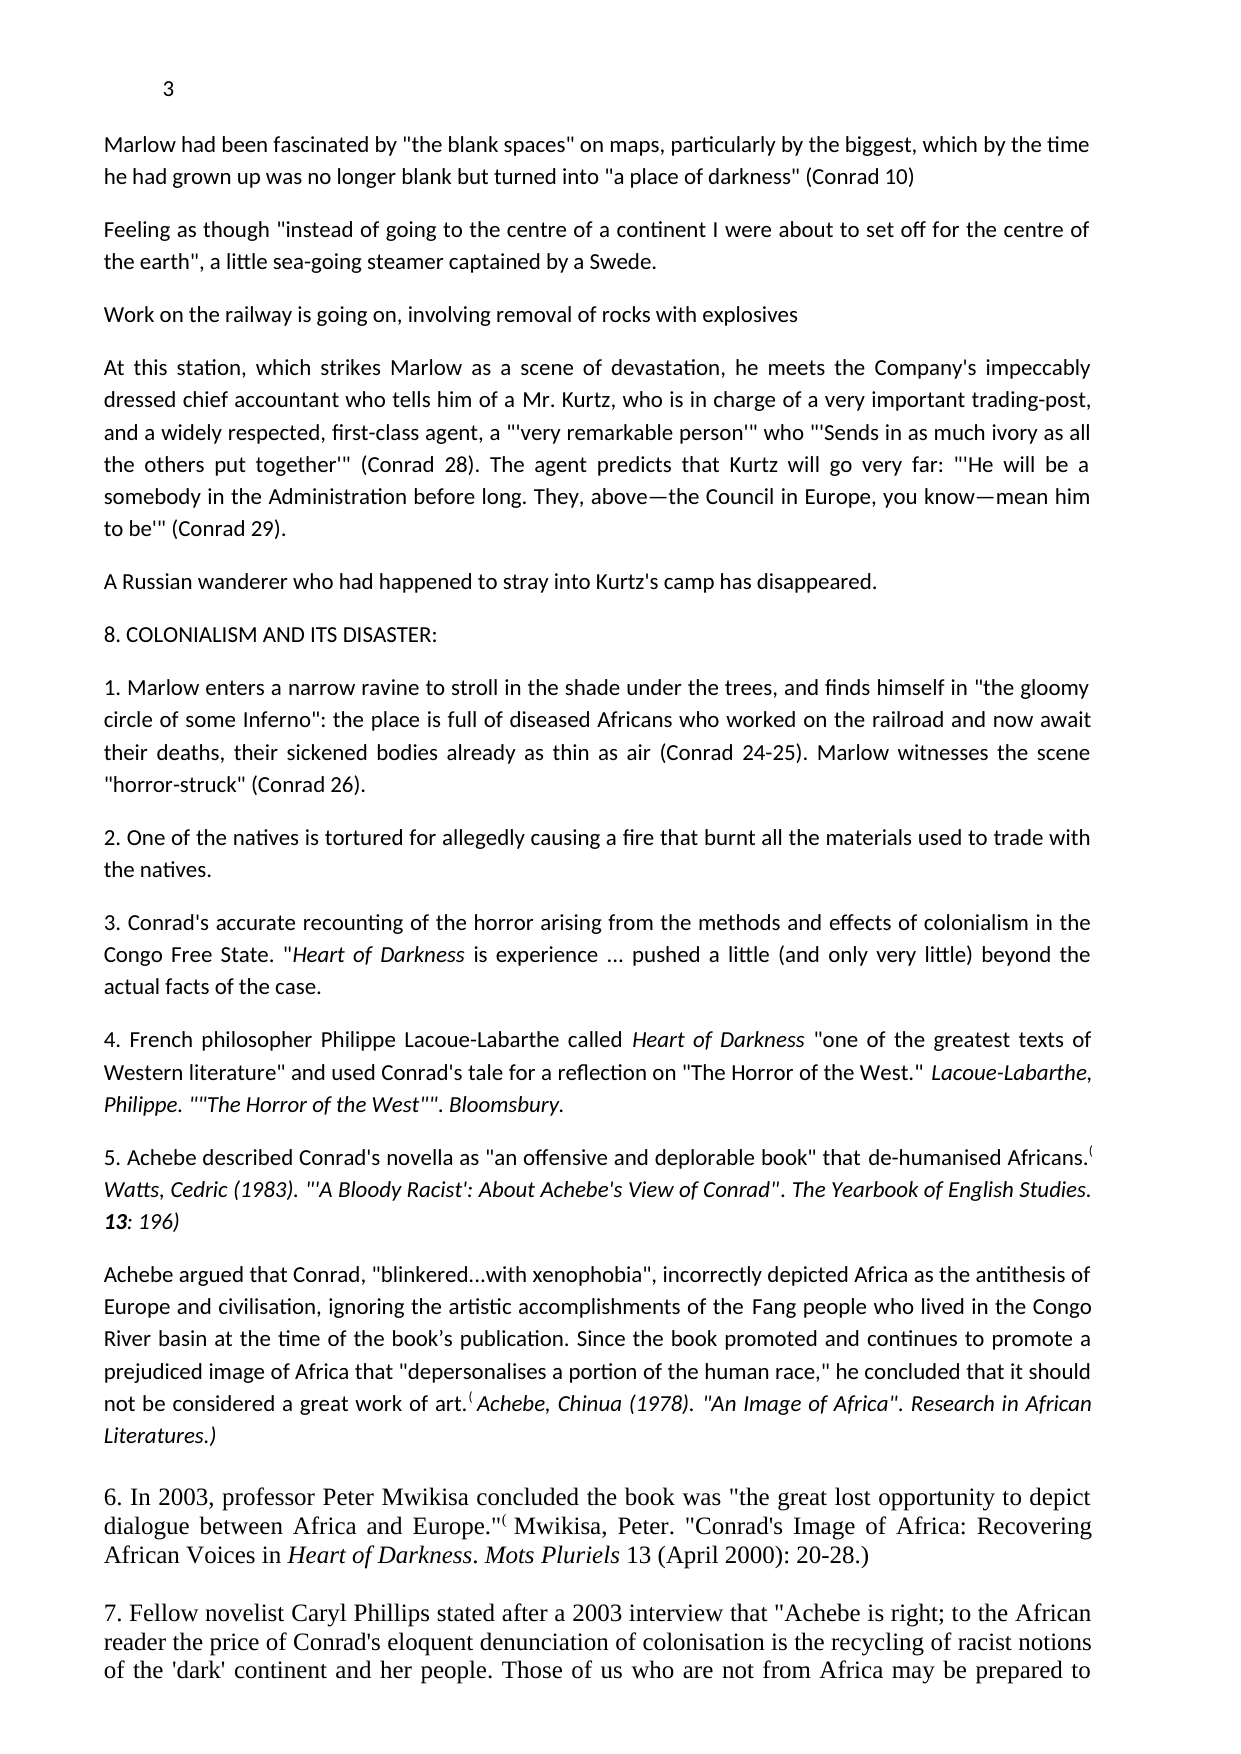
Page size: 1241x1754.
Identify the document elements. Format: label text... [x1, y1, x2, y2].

text 5. Achebe described Conrad's novella as "an offensive and deplorable book" that de-humanised Africans.( Watts, Cedric (1983). "'A Bloody Racist': About Achebe's View of Conrad". The Yearbook of English Studies. 13: 196) [103, 1143, 1093, 1235]
text 2. One of the natives is tortured for allegedly causing a fire that burnt all the materials used to trade with the natives. [103, 823, 1093, 883]
text A Russian wanderer who had happened to stray into Kurtz's camp has disappeared. [103, 567, 1093, 595]
text 3. Conrad's accurate recounting of the horror arising from the methods and effects of colonialism in the Congo Free State. "Heart of Darkness is experience ... pushed a little (and only very little) beyond the actual facts of the case. [103, 908, 1093, 1000]
text 4. French philosopher Philippe Lacoue-Labarthe called Heart of Darkness "one of the greatest texts of Western literature" and used Conrad's tale for a reflection on "The Horror of the West." Lacoue-Labarthe, Philippe. ""The Horror of the West"". Bloomsbury. [103, 1025, 1093, 1118]
text Feeling as though "instead of going to the centre of a continent I were about to set off for the centre of the earth", a little sea-going steamer captained by a Swede. [103, 215, 1093, 275]
text Marlow had been fascinated by "the blank spaces" on maps, particularly by the biggest, which by the time he had grown up was no longer blank but turned into "a place of darkness" (Conrad 10) [103, 130, 1093, 190]
text 8. COLONIALISM AND ITS DISASTER: [103, 620, 1093, 648]
text Achebe argued that Conrad, "blinkered...with xenophobia", incorrectly depicted Africa as the antithesis of Europe and civilisation, ignoring the artistic accomplishments of the Fang people who lived in the Congo River basin at the time of the book’s publication. Since the book promoted and continues to promote a prejudiced image of Africa that "depersonalises a portion of the human race," he concluded that it should not be considered a great work of art.( Achebe, Chinua (1978). "An Image of Africa". Research in African Literatures.) [103, 1260, 1093, 1449]
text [103, 1598, 1093, 1684]
text 6. In 2003, professor Peter Mwikisa concluded the book was "the great lost opportunity to depict dialogue between Africa and Europe."( Mwikisa, Peter. "Conrad's Image of Africa: Recovering African Voices in Heart of Darkness. Mots Pluriels 13 (April 2000): 20-28.) [103, 1482, 1093, 1569]
text At this station, which strikes Marlow as a scene of devastation, he meets the Company's impeccably dressed chief accountant who tells him of a Mr. Kurtz, who is in charge of a very important trading-post, and a widely respected, first-class agent, a "'very remarkable person'" who "'Sends in as much ivory as all the others put together'" (Conrad 28). The agent predicts that Kurtz will go very far: "'He will be a somebody in the Administration before long. They, above—the Council in Europe, you know—mean him to be'" (Conrad 29). [103, 353, 1093, 542]
text 1. Marlow enters a narrow ravine to stroll in the shade under the trees, and finds himself in "the gloomy circle of some Inferno": the place is full of diseased Africans who worked on the railroad and now await their deaths, their sickened bodies already as thin as air (Conrad 24-25). Marlow witnesses the scene "horror-struck" (Conrad 26). [103, 673, 1093, 798]
text Work on the railway is going on, involving removal of rocks with explosives [103, 300, 1093, 328]
